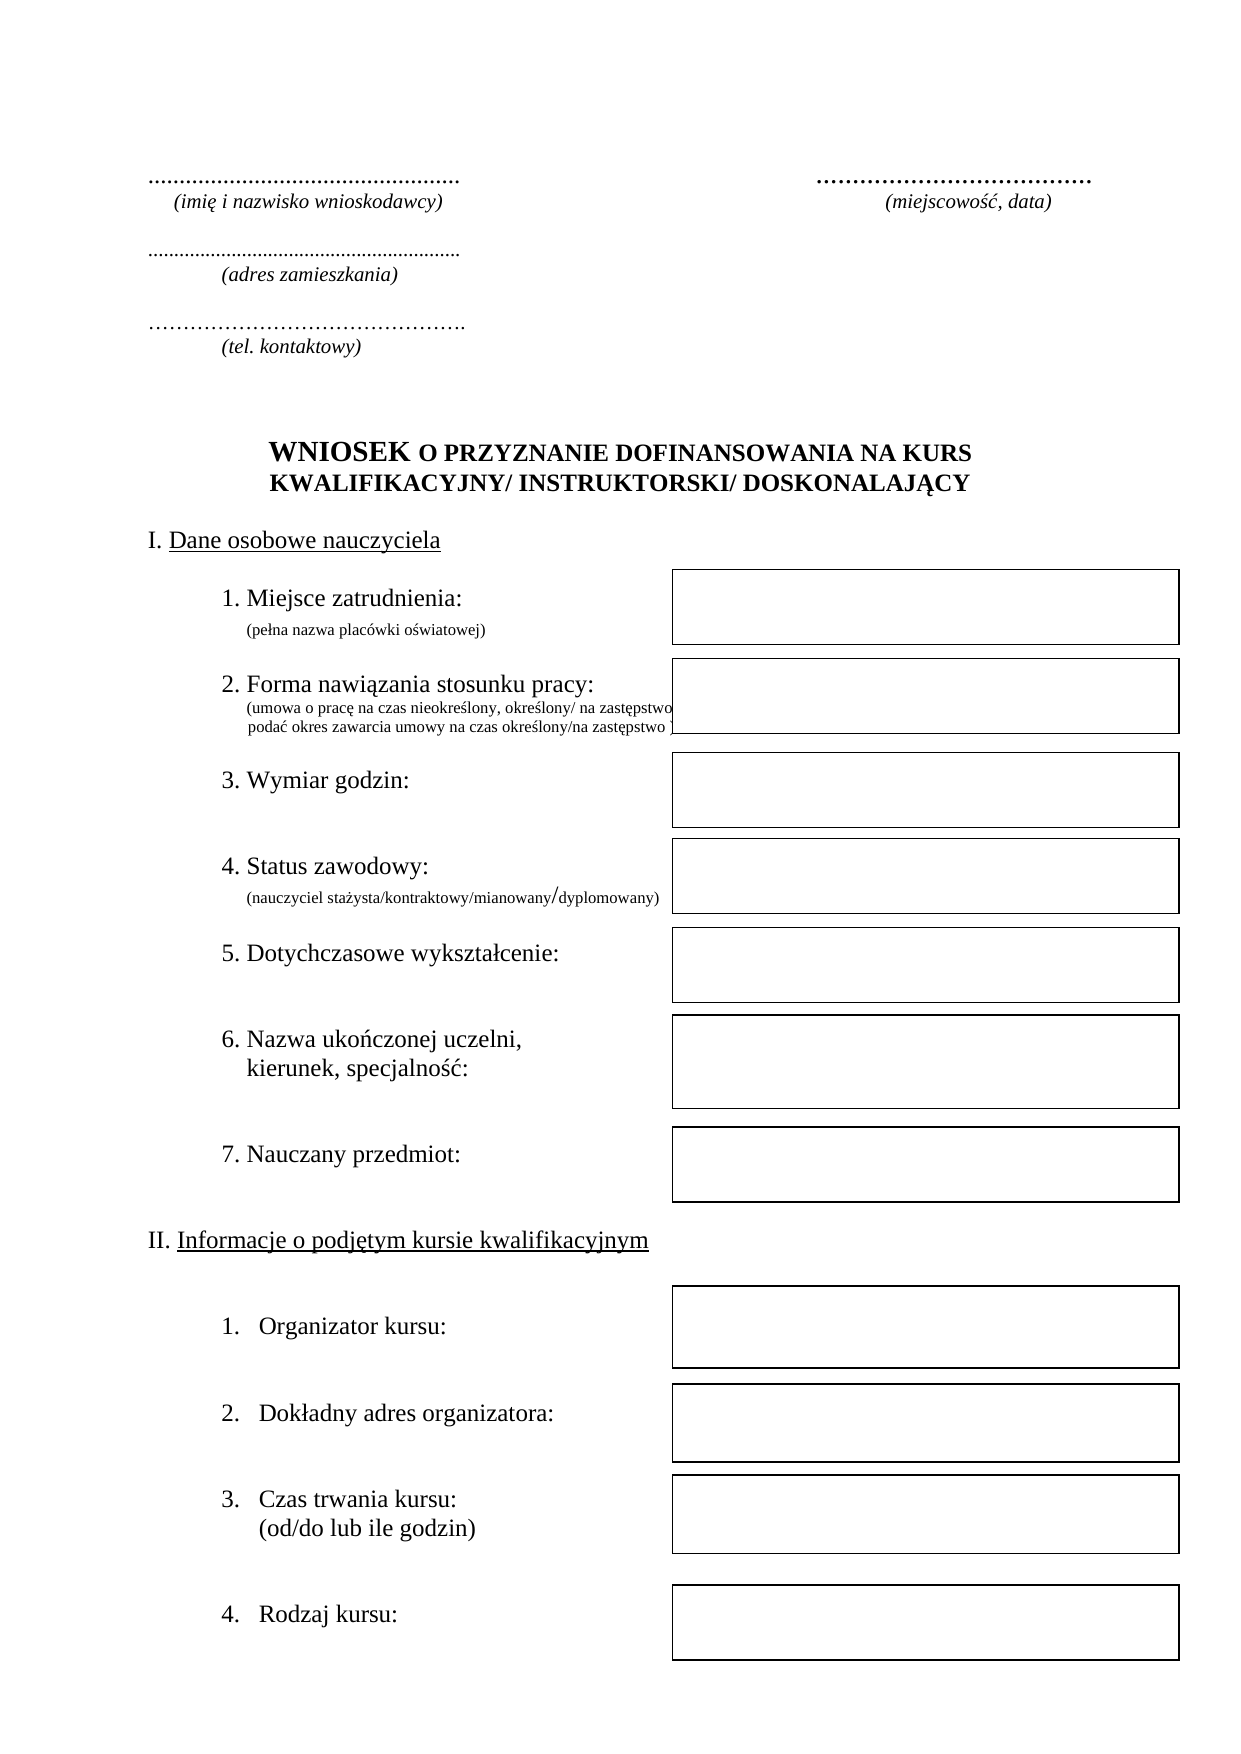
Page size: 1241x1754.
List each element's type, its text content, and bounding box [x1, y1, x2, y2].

text 6. Nazwa ukończonej uczelni, [148, 1024, 672, 1053]
text kierunek, specjalność: [148, 1053, 672, 1081]
text 7. Nauczany przedmiot: [148, 1139, 672, 1168]
list Organizator kursu: [221, 1311, 672, 1340]
text (adres zamieszkania) [148, 261, 1093, 286]
text .................................................. ...................................... [148, 156, 1093, 189]
text (nauczyciel stażysta/kontraktowy/mianowany/dyplomowany) [148, 880, 672, 909]
list Dokładny adres organizatora: [221, 1398, 672, 1426]
text 3. Wymiar godzin: [148, 765, 672, 794]
text (umowa o pracę na czas nieokreślony, określony/ na zastępstwo podać okres zawarcia umowy na czas określony/na zastępstwo ) [148, 698, 1093, 736]
text II. Informacje o podjętym kursie kwalifikacyjnym [148, 1225, 1093, 1254]
text I. Dane osobowe nauczyciela [148, 526, 1093, 554]
text ………………………………………. [148, 309, 1093, 334]
text (tel. kontaktowy) [148, 334, 1093, 358]
text 5. Dotychczasowe wykształcenie: [148, 938, 672, 966]
list Rodzaj kursu: [221, 1599, 672, 1628]
text 4. Status zawodowy: [148, 851, 672, 880]
text 1. Miejsce zatrudnienia: (pełna nazwa placówki oświatowej) [148, 583, 672, 641]
text WNIOSEK O PRZYZNANIE DOFINANSOWANIA NA KURS KWALIFIKACYJNY/ INSTRUKTORSKI/ DOSKONALAJĄCY [148, 434, 1093, 497]
text (imię i nazwisko wnioskodawcy) (miejscowość, data) [148, 189, 1093, 213]
text ............................................................ [148, 237, 1093, 261]
list Czas trwania kursu: (od/do lub ile godzin) [221, 1484, 672, 1541]
text 2. Forma nawiązania stosunku pracy: [148, 669, 672, 698]
